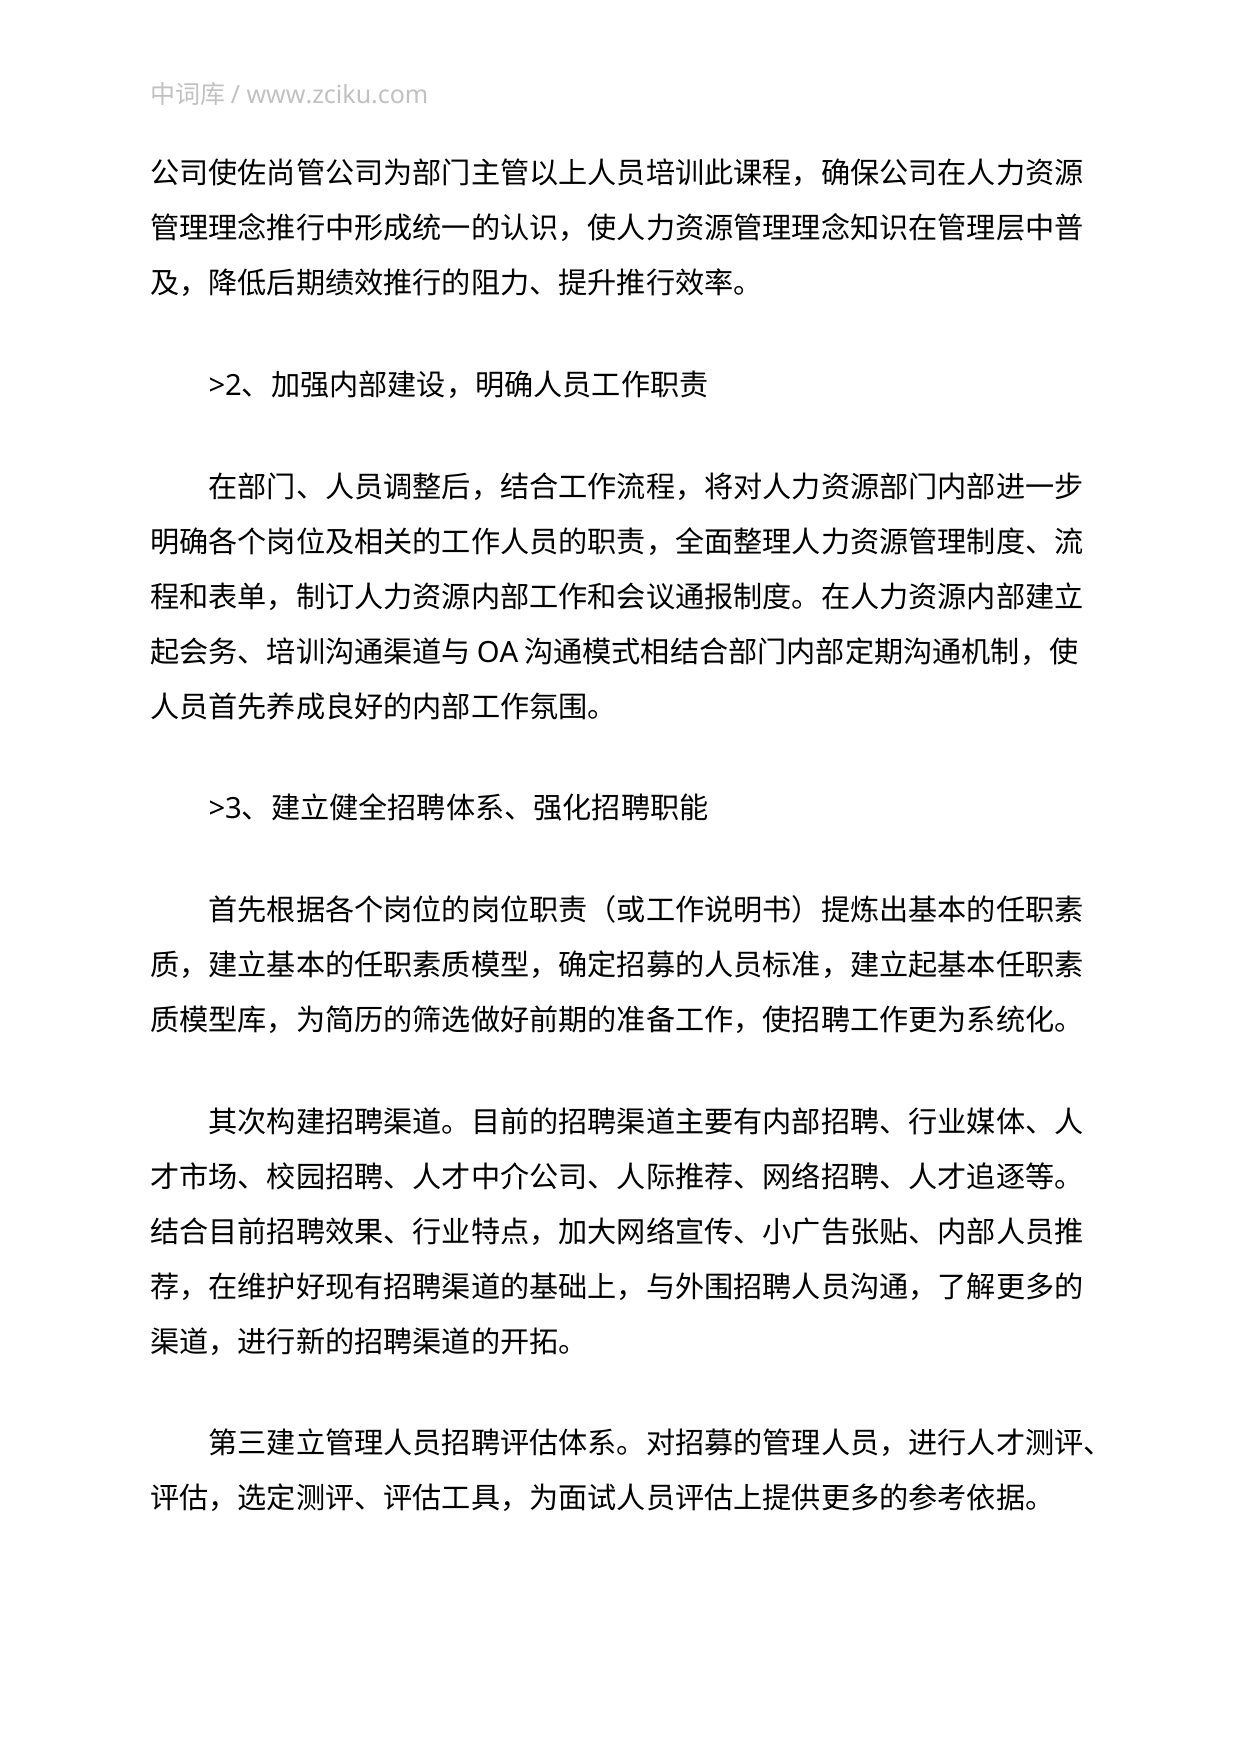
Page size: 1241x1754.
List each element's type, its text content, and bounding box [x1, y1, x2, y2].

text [150, 150, 1090, 302]
text 其次构建招聘渠道。目前的招聘渠道主要有内部招聘、行业媒体、人才市场、校园招聘、人才中介公司、人际推荐、网络招聘、人才追逐等。结合目前招聘效果、行业特点，加大网络宣传、小广告张贴、内部人员推荐，在维护好现有招聘渠道的基础上，与外围招聘人员沟通，了解更多的渠道，进行新的招聘渠道的开拓。 [150, 1098, 1090, 1360]
text >2、加强内部建设，明确人员工作职责 [150, 362, 1090, 404]
text >3、建立健全招聘体系、强化招聘职能 [150, 785, 1090, 827]
text 第三建立管理人员招聘评估体系。对招募的管理人员，进行人才测评、评估，选定测评、评估工具，为面试人员评估上提供更多的参考依据。 [150, 1420, 1090, 1517]
text 在部门、人员调整后，结合工作流程，将对人力资源部门内部进一步明确各个岗位及相关的工作人员的职责，全面整理人力资源管理制度、流程和表单，制订人力资源内部工作和会议通报制度。在人力资源内部建立起会务、培训沟通渠道与OA沟通模式相结合部门内部定期沟通机制，使人员首先养成良好的内部工作氛围。 [150, 463, 1090, 726]
text 首先根据各个岗位的岗位职责（或工作说明书）提炼出基本的任职素质，建立基本的任职素质模型，确定招募的人员标准，建立起基本任职素质模型库，为简历的筛选做好前期的准备工作，使招聘工作更为系统化。 [150, 887, 1090, 1039]
